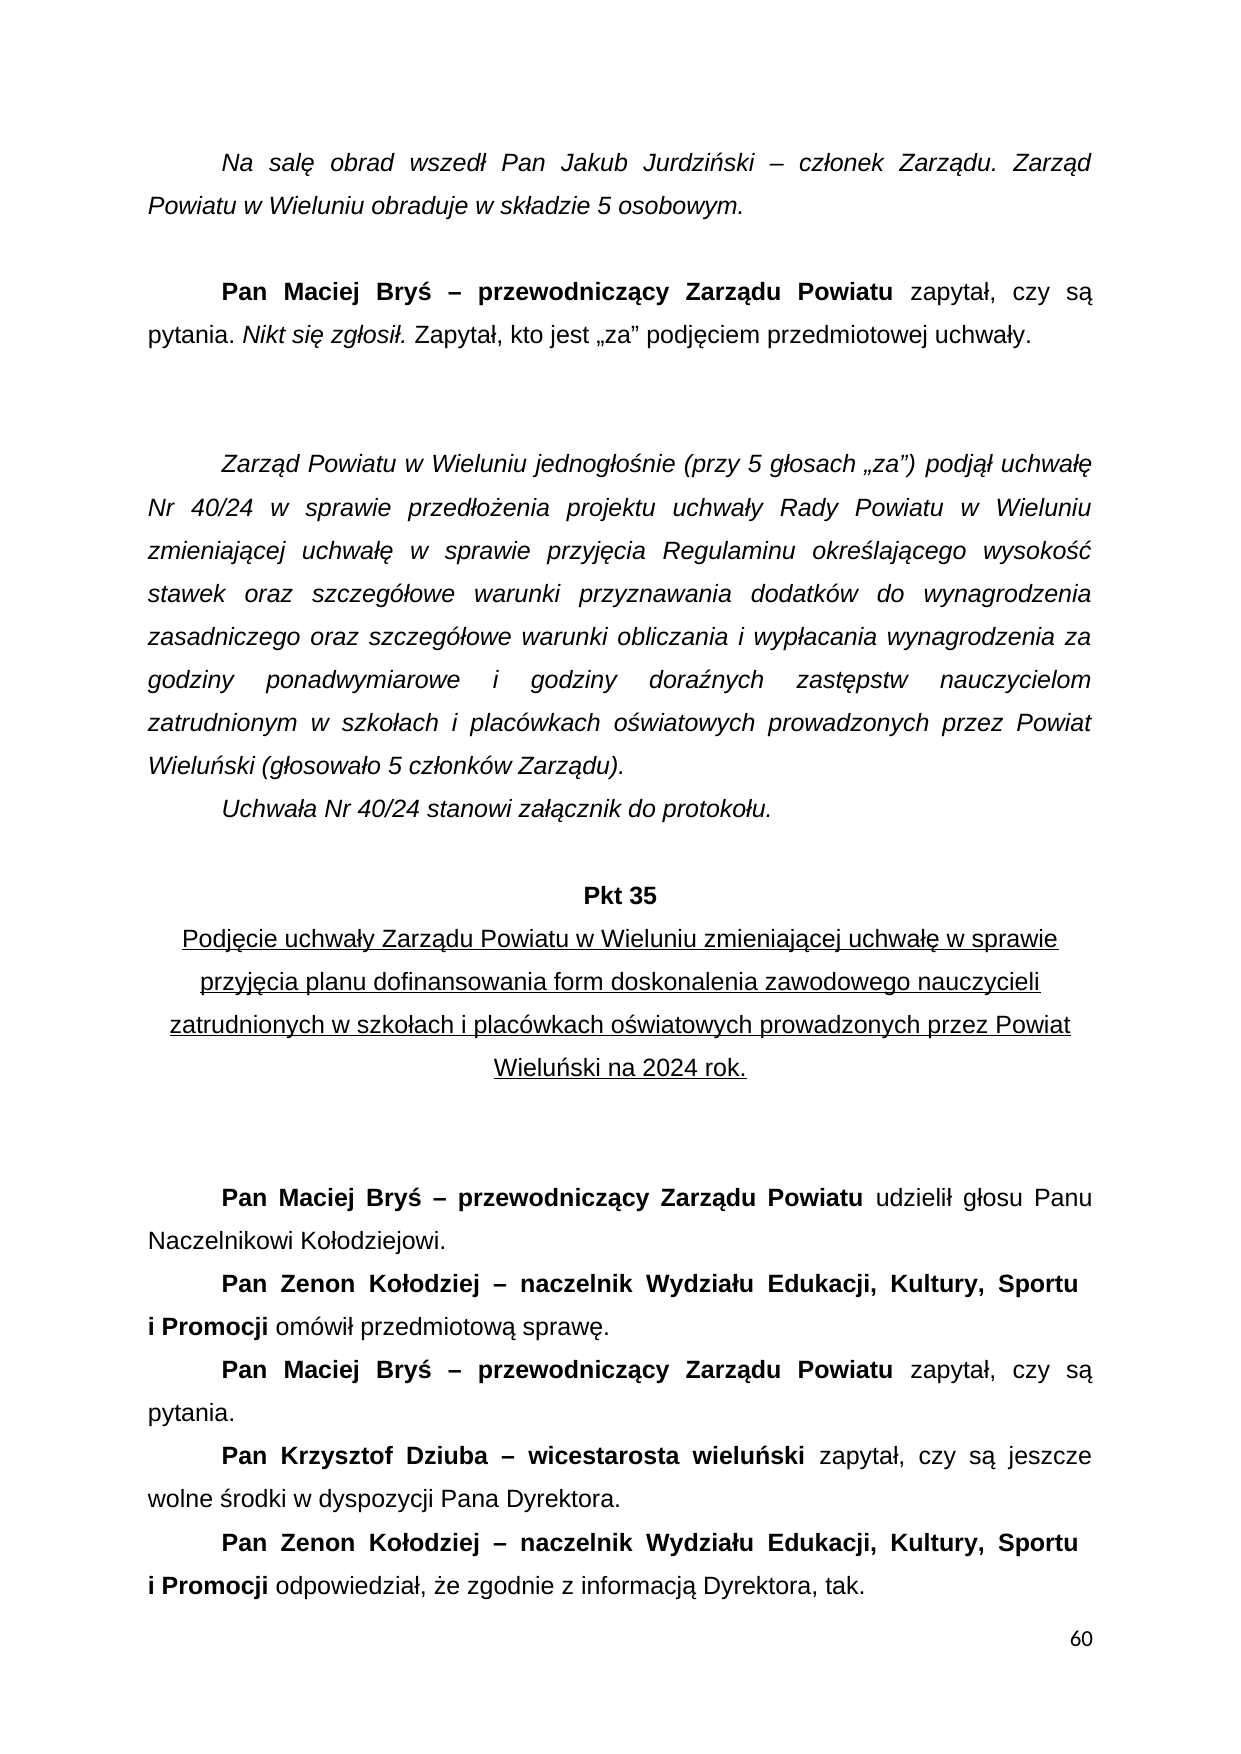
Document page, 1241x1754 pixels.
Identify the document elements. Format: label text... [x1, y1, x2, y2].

text Uchwała Nr 40/24 stanowi załącznik do protokołu. [148, 794, 1093, 823]
text Pan Maciej Bryś – przewodniczący Zarządu Powiatu zapytał, czy są pytania. Nikt się zgłosił. Zapytał, kto jest „za” podjęciem przedmiotowej uchwały. [148, 277, 1093, 349]
text Na salę obrad wszedł Pan Jakub Jurdziński – członek Zarządu. Zarząd Powiatu w Wieluniu obraduje w składzie 5 osobowym. [148, 148, 1093, 219]
text Pan Maciej Bryś – przewodniczący Zarządu Powiatu zapytał, czy są pytania. [148, 1355, 1093, 1427]
text Pan Krzysztof Dziuba – wicestarosta wieluński zapytał, czy są jeszcze wolne środki w dyspozycji Pana Dyrektora. [148, 1441, 1093, 1513]
text Podjęcie uchwały Zarządu Powiatu w Wieluniu zmieniającej uchwałę w sprawie przyjęcia planu dofinansowania form doskonalenia zawodowego nauczycieli zatrudnionych w szkołach i placówkach oświatowych prowadzonych przez Powiat Wieluński na 2024 rok. [148, 924, 1093, 1082]
text Pkt 35 [148, 881, 1093, 909]
text Zarząd Powiatu w Wieluniu jednogłośnie (przy 5 głosach „za”) podjął uchwałę Nr 40/24 w sprawie przedłożenia projektu uchwały Rady Powiatu w Wieluniu zmieniającej uchwałę w sprawie przyjęcia Regulaminu określającego wysokość stawek oraz szczegółowe warunki przyznawania dodatków do wynagrodzenia zasadniczego oraz szczegółowe warunki obliczania i wypłacania wynagrodzenia za godziny ponadwymiarowe i godziny doraźnych zastępstw nauczycielom zatrudnionym w szkołach i placówkach oświatowych prowadzonych przez Powiat Wieluński (głosowało 5 członków Zarządu). [148, 449, 1093, 780]
text Pan Maciej Bryś – przewodniczący Zarządu Powiatu udzielił głosu Panu Naczelnikowi Kołodziejowi. [148, 1183, 1093, 1254]
text Pan Zenon Kołodziej – naczelnik Wydziału Edukacji, Kultury, Sportu i Promocji odpowiedział, że zgodnie z informacją Dyrektora, tak. [148, 1528, 1093, 1599]
text Pan Zenon Kołodziej – naczelnik Wydziału Edukacji, Kultury, Sportu i Promocji omówił przedmiotową sprawę. [148, 1269, 1093, 1341]
